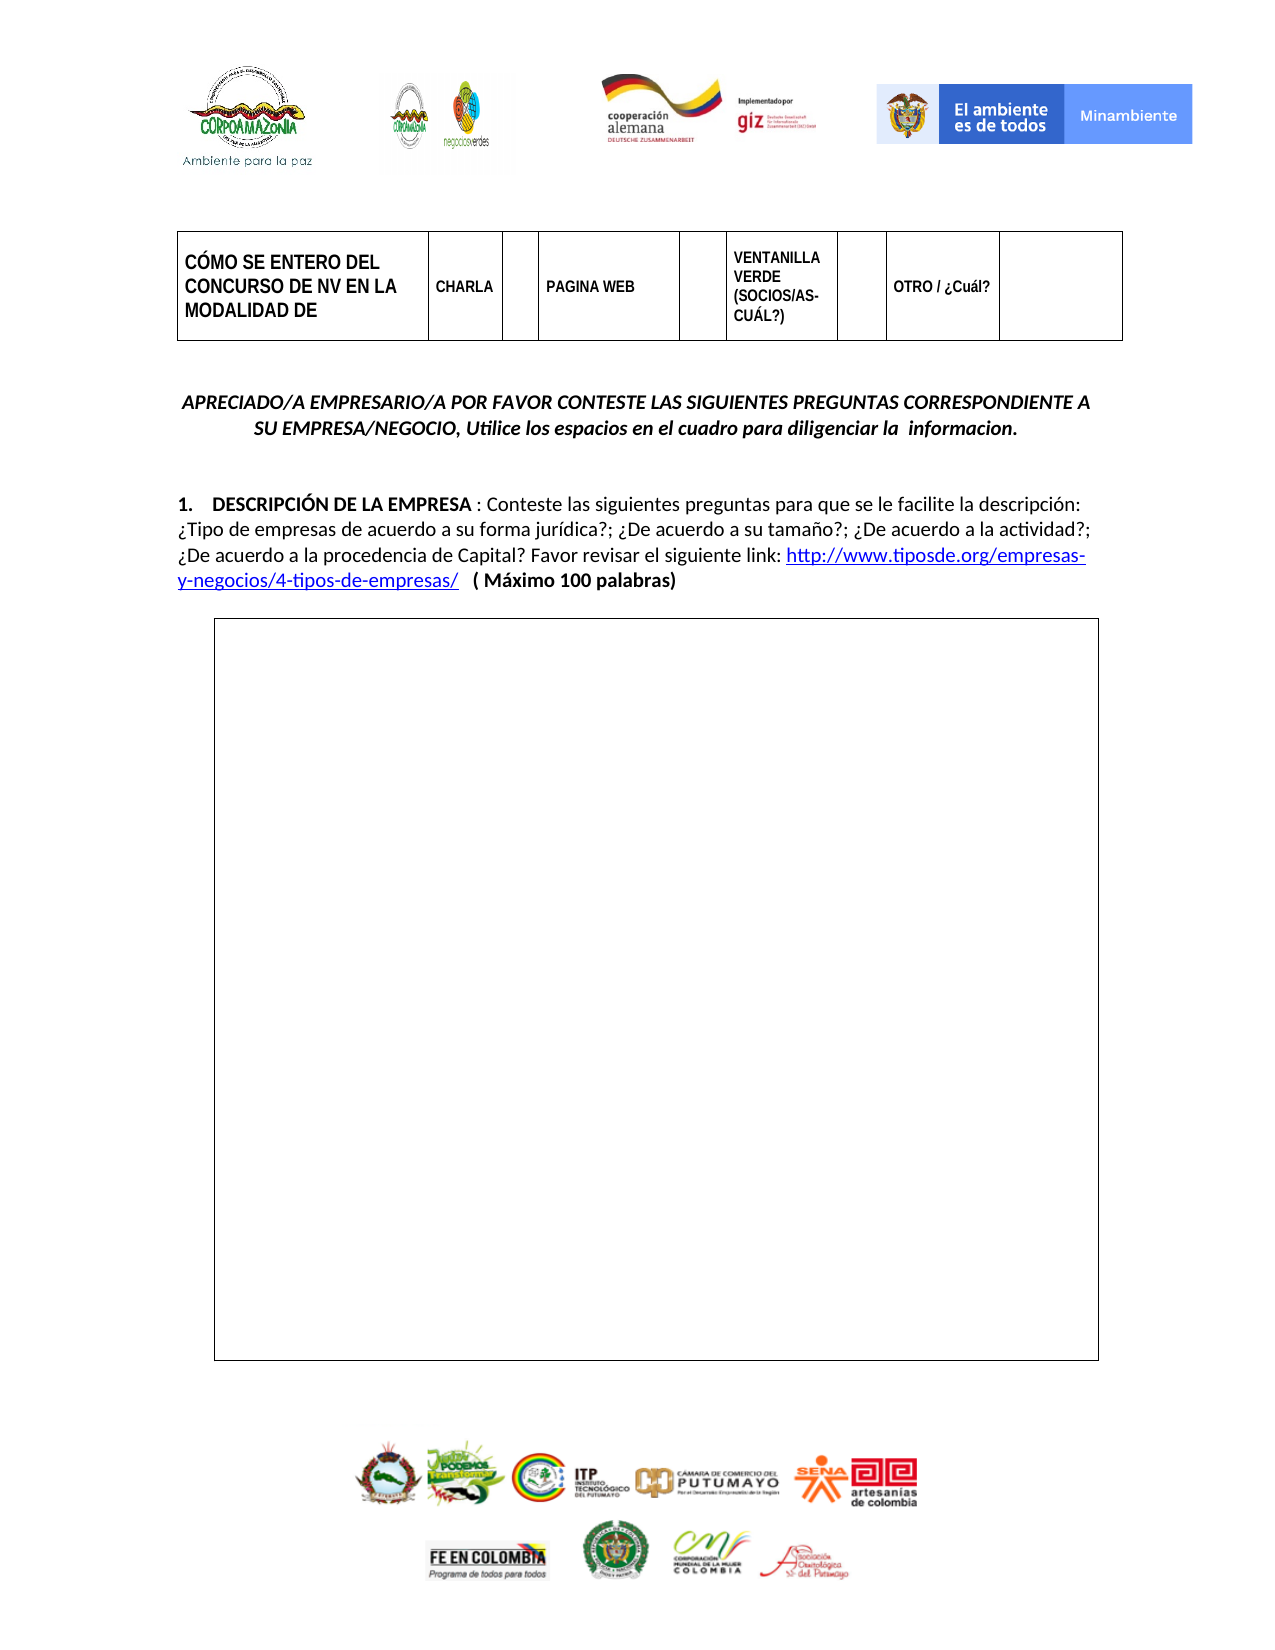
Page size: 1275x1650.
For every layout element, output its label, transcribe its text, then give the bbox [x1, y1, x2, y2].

table_cell VENTANILLA VERDE (SOCIOS/AS- CUÁL?) [727, 232, 837, 340]
picture [876, 84, 1193, 144]
picture [601, 74, 816, 142]
table_cell PAGINA WEB [539, 232, 679, 340]
text APRECIADO/A EMPRESARIO/A POR FAVOR CONTESTE LAS SIGUIENTES PREGUNTAS CORRESPONDIENTE A SU EMPRESA/NEGOCIO, Utilice los espacios en el cuadro para diligenciar la informacion. [177, 389, 1098, 440]
table_cell [680, 232, 726, 340]
table_cell CHARLA [429, 232, 502, 340]
picture [378, 73, 517, 175]
table_cell [503, 232, 538, 340]
table_cell [1000, 232, 1122, 340]
text 1. DESCRIPCIÓN DE LA EMPRESA : Conteste las siguientes preguntas para que se le facilite la descripción: ¿Tipo de empresas de acuerdo a su forma jurídica?; ¿De acuerdo a su tamaño?; ¿De acuerdo a la actividad?; ¿De acuerdo a la procedencia de Capital? Favor revisar el siguiente link: http://www.tiposde.org/empresas-y-negocios/4-tipos-de-empresas/ ( Máximo 100 palabras) [177, 491, 1098, 593]
table_cell OTRO / ¿Cuál? [887, 232, 999, 340]
picture [177, 58, 317, 175]
table_cell [838, 232, 886, 340]
picture [321, 1424, 954, 1603]
table_cell CÓMO SE ENTERO DEL CONCURSO DE NV EN LA MODALIDAD DE [178, 232, 428, 340]
